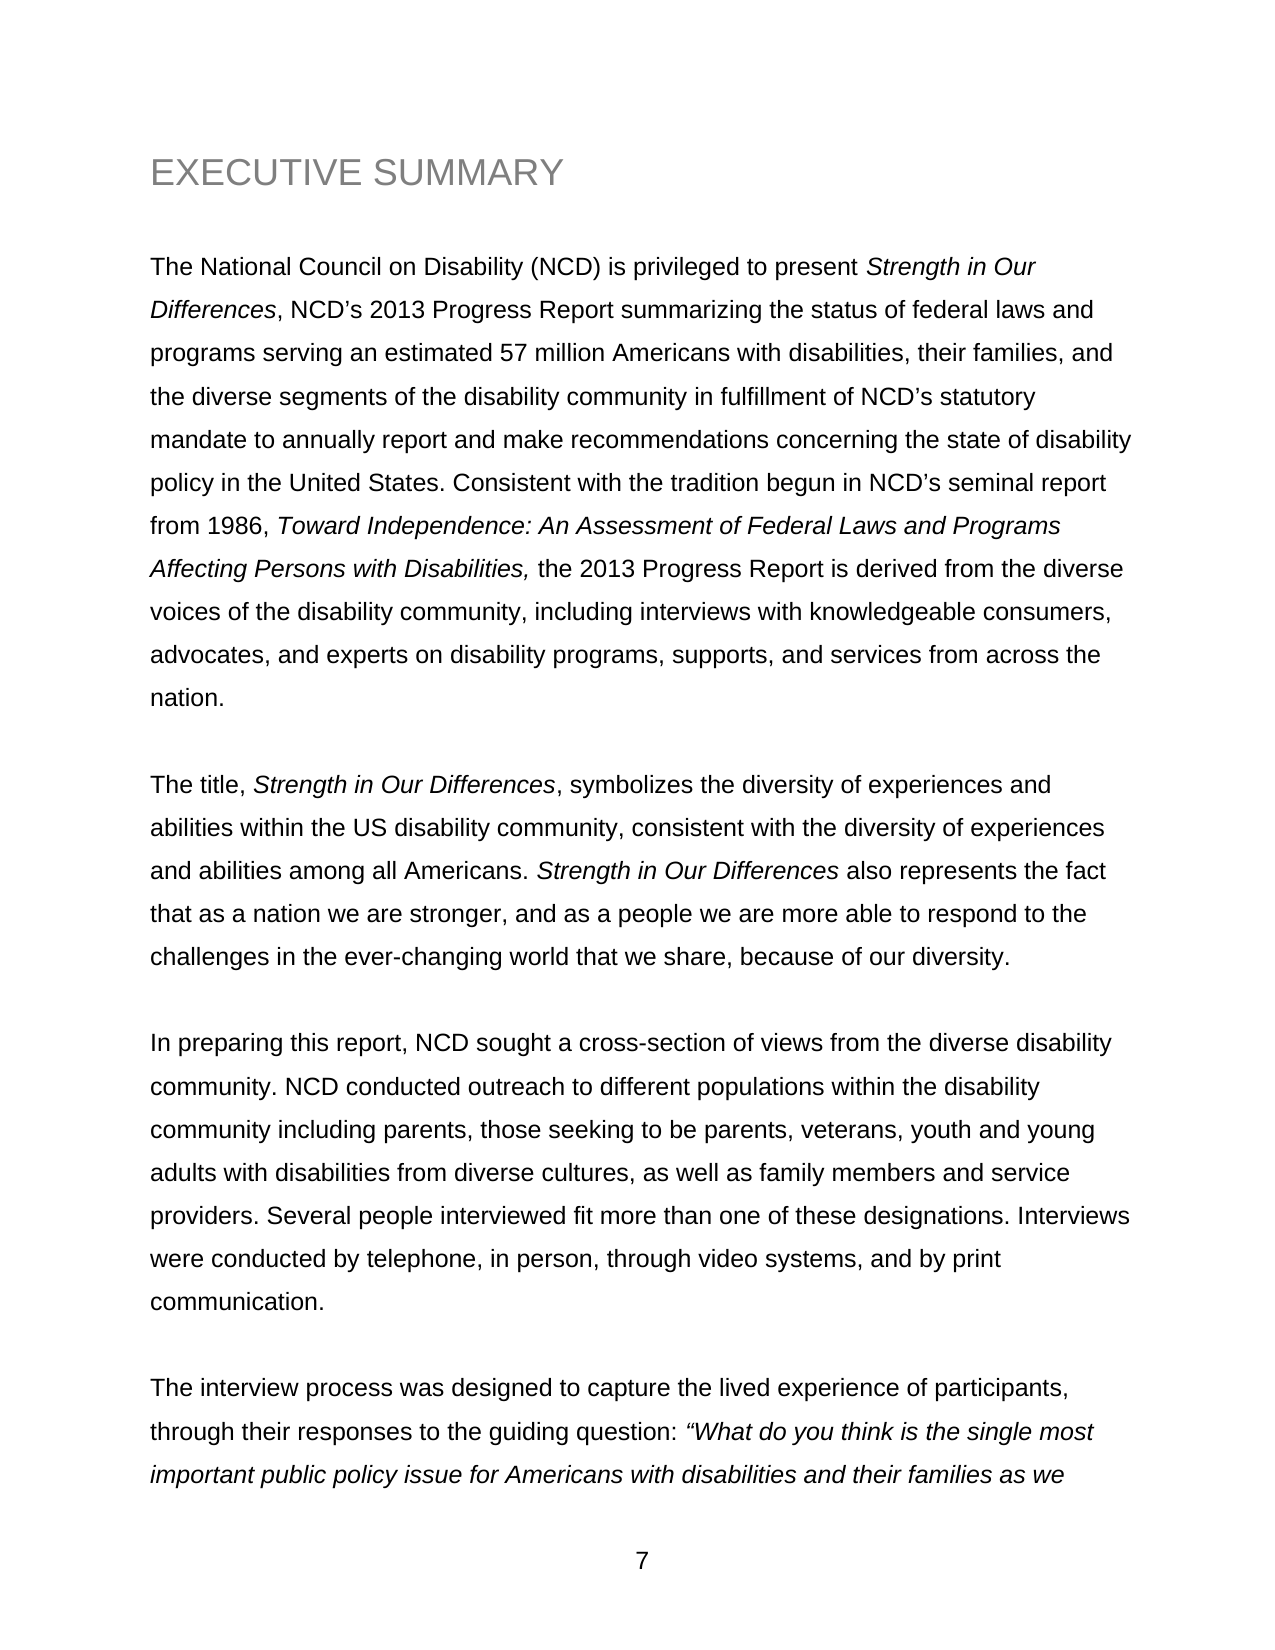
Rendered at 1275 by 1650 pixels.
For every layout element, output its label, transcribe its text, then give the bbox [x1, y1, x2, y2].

text In preparing this report, NCD sought a cross-section of views from the diverse disability community. NCD conducted outreach to different populations within the disability community including parents, those seeking to be parents, veterans, youth and young adults with disabilities from diverse cultures, as well as family members and service providers. Several people interviewed fit more than one of these designations. Interviews were conducted by telephone, in person, through video systems, and by print communication. [150, 1028, 1134, 1316]
subtitle EXECUTIVE SUMMARY [150, 150, 1134, 193]
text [150, 1373, 1134, 1488]
text The title, Strength in Our Differences, symbolizes the diversity of experiences and abilities within the US disability community, consistent with the diversity of experiences and abilities among all Americans. Strength in Our Differences also represents the fact that as a nation we are stronger, and as a people we are more able to respond to the challenges in the ever-changing world that we share, because of our diversity. [150, 770, 1134, 971]
text The National Council on Disability (NCD) is privileged to present Strength in Our Differences, NCD’s 2013 Progress Report summarizing the status of federal laws and programs serving an estimated 57 million Americans with disabilities, their families, and the diverse segments of the disability community in fulfillment of NCD’s statutory mandate to annually report and make recommendations concerning the state of disability policy in the United States. Consistent with the tradition begun in NCD’s seminal report from 1986, Toward Independence: An Assessment of Federal Laws and Programs Affecting Persons with Disabilities, the 2013 Progress Report is derived from the diverse voices of the disability community, including interviews with knowledgeable consumers, advocates, and experts on disability programs, supports, and services from across the nation. [150, 252, 1134, 712]
